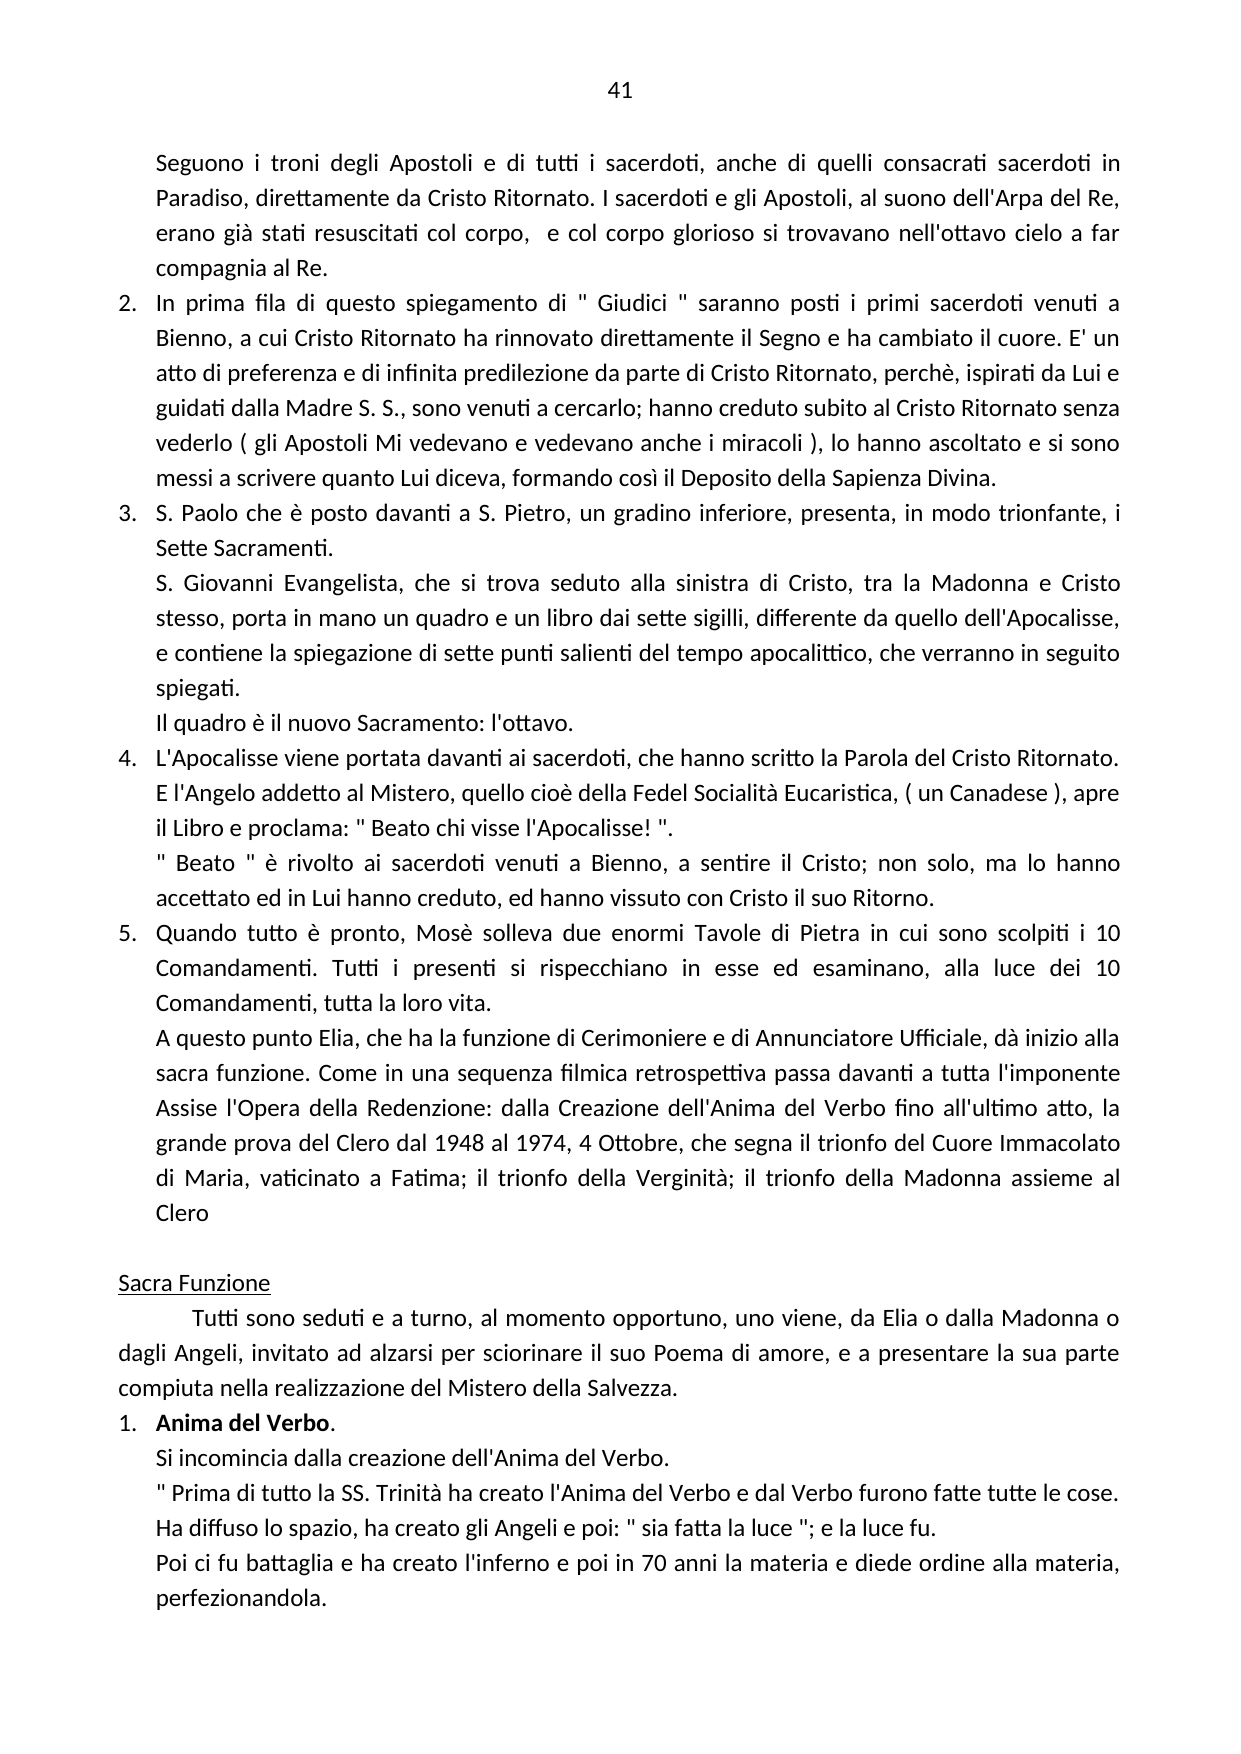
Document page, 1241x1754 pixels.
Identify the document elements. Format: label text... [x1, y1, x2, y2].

text Tutti sono seduti e a turno, al momento opportuno, uno viene, da Elia o dalla Madonna o dagli Angeli, invitato ad alzarsi per sciorinare il suo Poema di amore, e a presentare la sua parte compiuta nella realizzazione del Mistero della Salvezza. [118, 1303, 1122, 1403]
list L'Apocalisse viene portata davanti ai sacerdoti, che hanno scritto la Parola del Cristo Ritornato. E l'Angelo addetto al Mistero, quello cioè della Fedel Socialità Eucaristica, ( un Canadese ), apre il Libro e proclama: " Beato chi visse l'Apocalisse! ". [118, 743, 1122, 843]
list Anima del Verbo. [118, 1408, 1122, 1438]
list Il quadro è il nuovo Sacramento: l'ottavo. [156, 708, 1122, 738]
list Seguono i troni degli Apostoli e di tutti i sacerdoti, anche di quelli consacrati sacerdoti in Paradiso, direttamente da Cristo Ritornato. I sacerdoti e gli Apostoli, al suono dell'Arpa del Re, erano già stati resuscitati col corpo, e col corpo glorioso si trovavano nell'ottavo cielo a far compagnia al Re. [156, 148, 1122, 283]
list " Prima di tutto la SS. Trinità ha creato l'Anima del Verbo e dal Verbo furono fatte tutte le cose. Ha diffuso lo spazio, ha creato gli Angeli e poi: " sia fatta la luce "; e la luce fu. [156, 1478, 1122, 1543]
list In prima fila di questo spiegamento di " Giudici " saranno posti i primi sacerdoti venuti a Bienno, a cui Cristo Ritornato ha rinnovato direttamente il Segno e ha cambiato il cuore. E' un atto di preferenza e di infinita predilezione da parte di Cristo Ritornato, perchè, ispirati da Lui e guidati dalla Madre S. S., sono venuti a cercarlo; hanno creduto subito al Cristo Ritornato senza vederlo ( gli Apostoli Mi vedevano e vedevano anche i miracoli ), lo hanno ascoltato e si sono messi a scrivere quanto Lui diceva, formando così il Deposito della Sapienza Divina. [118, 288, 1122, 493]
text Sacra Funzione [118, 1268, 1122, 1298]
list A questo punto Elia, che ha la funzione di Cerimoniere e di Annunciatore Ufficiale, dà inizio alla sacra funzione. Come in una sequenza filmica retrospettiva passa davanti a tutta l'imponente Assise l'Opera della Redenzione: dalla Creazione dell'Anima del Verbo fino all'ultimo atto, la grande prova del Clero dal 1948 al 1974, 4 Ottobre, che segna il trionfo del Cuore Immacolato di Maria, vaticinato a Fatima; il trionfo della Verginità; il trionfo della Madonna assieme al Clero [156, 1023, 1122, 1228]
list Quando tutto è pronto, Mosè solleva due enormi Tavole di Pietra in cui sono scolpiti i 10 Comandamenti. Tutti i presenti si rispecchiano in esse ed esaminano, alla luce dei 10 Comandamenti, tutta la loro vita. [118, 918, 1122, 1018]
list S. Paolo che è posto davanti a S. Pietro, un gradino inferiore, presenta, in modo trionfante, i Sette Sacramenti. [118, 498, 1122, 563]
list Poi ci fu battaglia e ha creato l'inferno e poi in 70 anni la materia e diede ordine alla materia, perfezionandola. [156, 1548, 1122, 1613]
list S. Giovanni Evangelista, che si trova seduto alla sinistra di Cristo, tra la Madonna e Cristo stesso, porta in mano un quadro e un libro dai sette sigilli, differente da quello dell'Apocalisse, e contiene la spiegazione di sette punti salienti del tempo apocalittico, che verranno in seguito spiegati. [156, 568, 1122, 703]
list Si incomincia dalla creazione dell'Anima del Verbo. [156, 1443, 1122, 1473]
list " Beato " è rivolto ai sacerdoti venuti a Bienno, a sentire il Cristo; non solo, ma lo hanno accettato ed in Lui hanno creduto, ed hanno vissuto con Cristo il suo Ritorno. [156, 848, 1122, 913]
